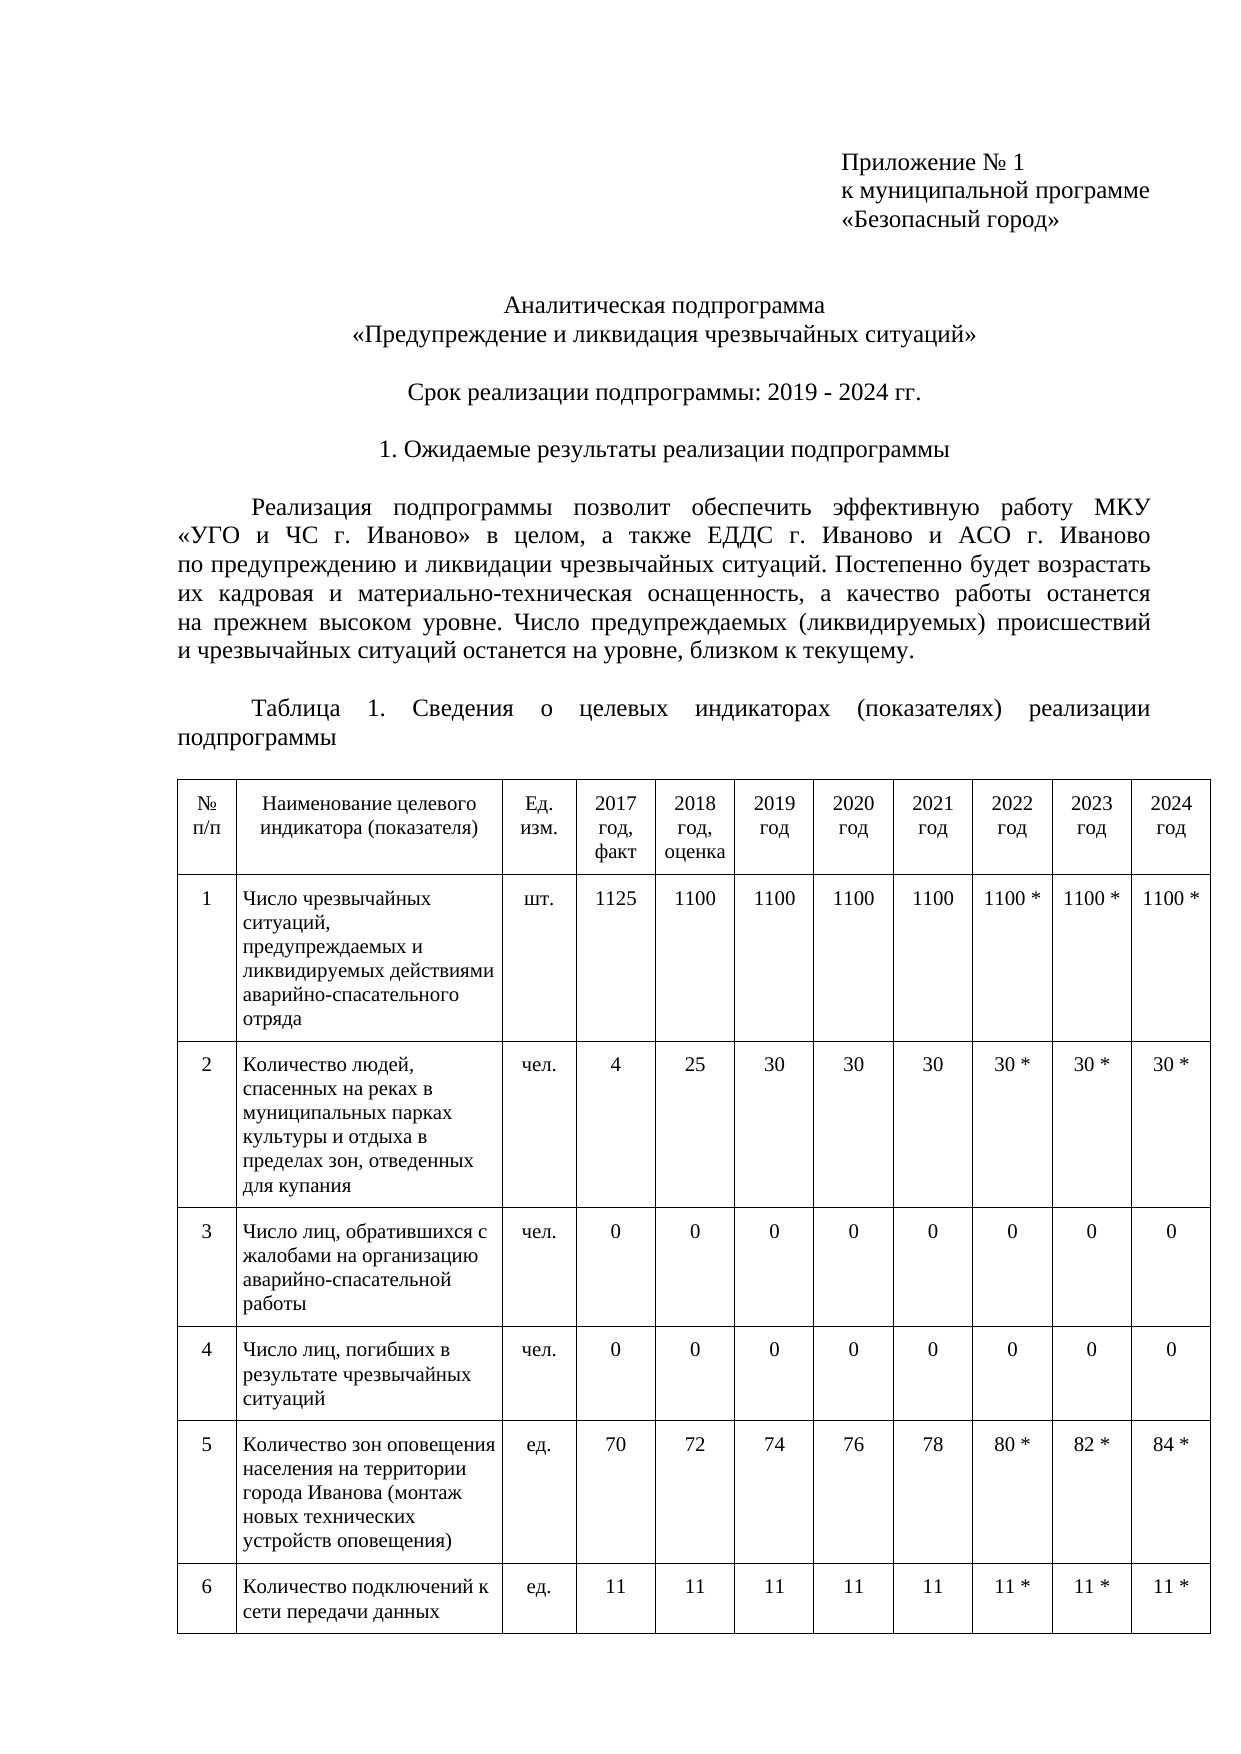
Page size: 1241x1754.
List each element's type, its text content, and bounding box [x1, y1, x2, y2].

table_cell 1100 * [1053, 875, 1131, 1041]
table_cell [237, 1564, 502, 1633]
table_cell 1100 [894, 875, 972, 1041]
table_cell 1100 [656, 875, 734, 1041]
table_cell 1100 [735, 875, 813, 1041]
table_cell 6 [178, 1564, 236, 1633]
table_cell 0 [894, 1208, 972, 1326]
table_header № п/п [178, 780, 236, 874]
table_cell ед. [503, 1564, 576, 1633]
table_cell 1100 * [1132, 875, 1210, 1041]
table_header 2019 год [735, 780, 813, 874]
table_cell 30 * [973, 1042, 1052, 1207]
table_cell 74 [735, 1421, 813, 1563]
table_cell чел. [503, 1042, 576, 1207]
table_header Ед. изм. [503, 780, 576, 874]
table_cell 1125 [577, 875, 655, 1041]
table_cell 30 * [1132, 1042, 1210, 1207]
table_cell 4 [178, 1327, 236, 1420]
text Приложение № 1 [841, 147, 1152, 176]
text к муниципальной программе [841, 176, 1152, 204]
text Таблица 1. Сведения о целевых индикаторах (показателях) реализации подпрограммы [177, 693, 1152, 751]
table_cell 11 [814, 1564, 893, 1633]
table_header 2020 год [814, 780, 893, 874]
table_cell 0 [814, 1327, 893, 1420]
table_cell чел. [503, 1208, 576, 1326]
table_cell 84 * [1132, 1421, 1210, 1563]
table_header 2023 год [1053, 780, 1131, 874]
text 1. Ожидаемые результаты реализации подпрограммы [177, 434, 1152, 463]
table_cell 11 [656, 1564, 734, 1633]
table_cell 1100 [814, 875, 893, 1041]
table_cell 3 [178, 1208, 236, 1326]
table_cell 0 [735, 1208, 813, 1326]
table_cell 0 [1053, 1208, 1131, 1326]
table_cell чел. [503, 1327, 576, 1420]
table_header 2018 год, оценка [656, 780, 734, 874]
table_cell Число лиц, погибших в результате чрезвычайных ситуаций [237, 1327, 502, 1420]
table_cell 11 * [1132, 1564, 1210, 1633]
text «Безопасный город» [841, 204, 1152, 233]
table_cell 1 [178, 875, 236, 1041]
table_cell 0 [1132, 1327, 1210, 1420]
table_header 2021 год [894, 780, 972, 874]
table_cell 0 [814, 1208, 893, 1326]
table_cell 80 * [973, 1421, 1052, 1563]
table_cell 30 * [1053, 1042, 1131, 1207]
table_cell 0 [656, 1208, 734, 1326]
table_cell 0 [973, 1327, 1052, 1420]
table_cell 0 [1132, 1208, 1210, 1326]
table_cell 11 [894, 1564, 972, 1633]
table_cell Число лиц, обратившихся с жалобами на организацию аварийно-спасательной работы [237, 1208, 502, 1326]
table_cell 78 [894, 1421, 972, 1563]
table_cell 0 [1053, 1327, 1131, 1420]
table_cell 25 [656, 1042, 734, 1207]
table_cell 30 [814, 1042, 893, 1207]
table_cell 1100 * [973, 875, 1052, 1041]
table_cell Количество зон оповещения населения на территории города Иванова (монтаж новых технических устройств оповещения) [237, 1421, 502, 1563]
table_cell 0 [894, 1327, 972, 1420]
table_cell 0 [656, 1327, 734, 1420]
table_cell 4 [577, 1042, 655, 1207]
text Аналитическая подпрограмма [177, 291, 1152, 319]
text Реализация подпрограммы позволит обеспечить эффективную работу МКУ «УГО и ЧС г. Иваново» в целом, а также ЕДДС г. Иваново и АСО г. Иваново по предупреждению и ликвидации чрезвычайных ситуаций. Постепенно будет возрастать их кадровая и материально-техническая оснащенность, а качество работы останется на прежнем высоком уровне. Число предупреждаемых (ликвидируемых) происшествий и чрезвычайных ситуаций останется на уровне, близком к текущему. [177, 492, 1152, 664]
table_cell 11 [735, 1564, 813, 1633]
table_cell 0 [577, 1327, 655, 1420]
table_header 2022 год [973, 780, 1052, 874]
table_cell Количество людей, спасенных на реках в муниципальных парках культуры и отдыха в пределах зон, отведенных для купания [237, 1042, 502, 1207]
table_cell ед. [503, 1421, 576, 1563]
table_cell 2 [178, 1042, 236, 1207]
table_cell 30 [735, 1042, 813, 1207]
text «Предупреждение и ликвидация чрезвычайных ситуаций» [177, 319, 1152, 348]
table_cell 30 [894, 1042, 972, 1207]
table_cell 70 [577, 1421, 655, 1563]
table_header 2024 год [1132, 780, 1210, 874]
table_cell 5 [178, 1421, 236, 1563]
table_cell 0 [973, 1208, 1052, 1326]
table_cell 76 [814, 1421, 893, 1563]
table_header Наименование целевого индикатора (показателя) [237, 780, 502, 874]
table_cell 11 * [1053, 1564, 1131, 1633]
table_cell 0 [577, 1208, 655, 1326]
table_header 2017 год, факт [577, 780, 655, 874]
table_cell 82 * [1053, 1421, 1131, 1563]
text Срок реализации подпрограммы: 2019 - 2024 гг. [177, 377, 1152, 406]
table_cell 11 [577, 1564, 655, 1633]
table_cell 72 [656, 1421, 734, 1563]
table_cell Число чрезвычайных ситуаций, предупреждаемых и ликвидируемых действиями аварийно-спасательного отряда [237, 875, 502, 1041]
table_cell 0 [735, 1327, 813, 1420]
table_cell 11 * [973, 1564, 1052, 1633]
table_cell шт. [503, 875, 576, 1041]
